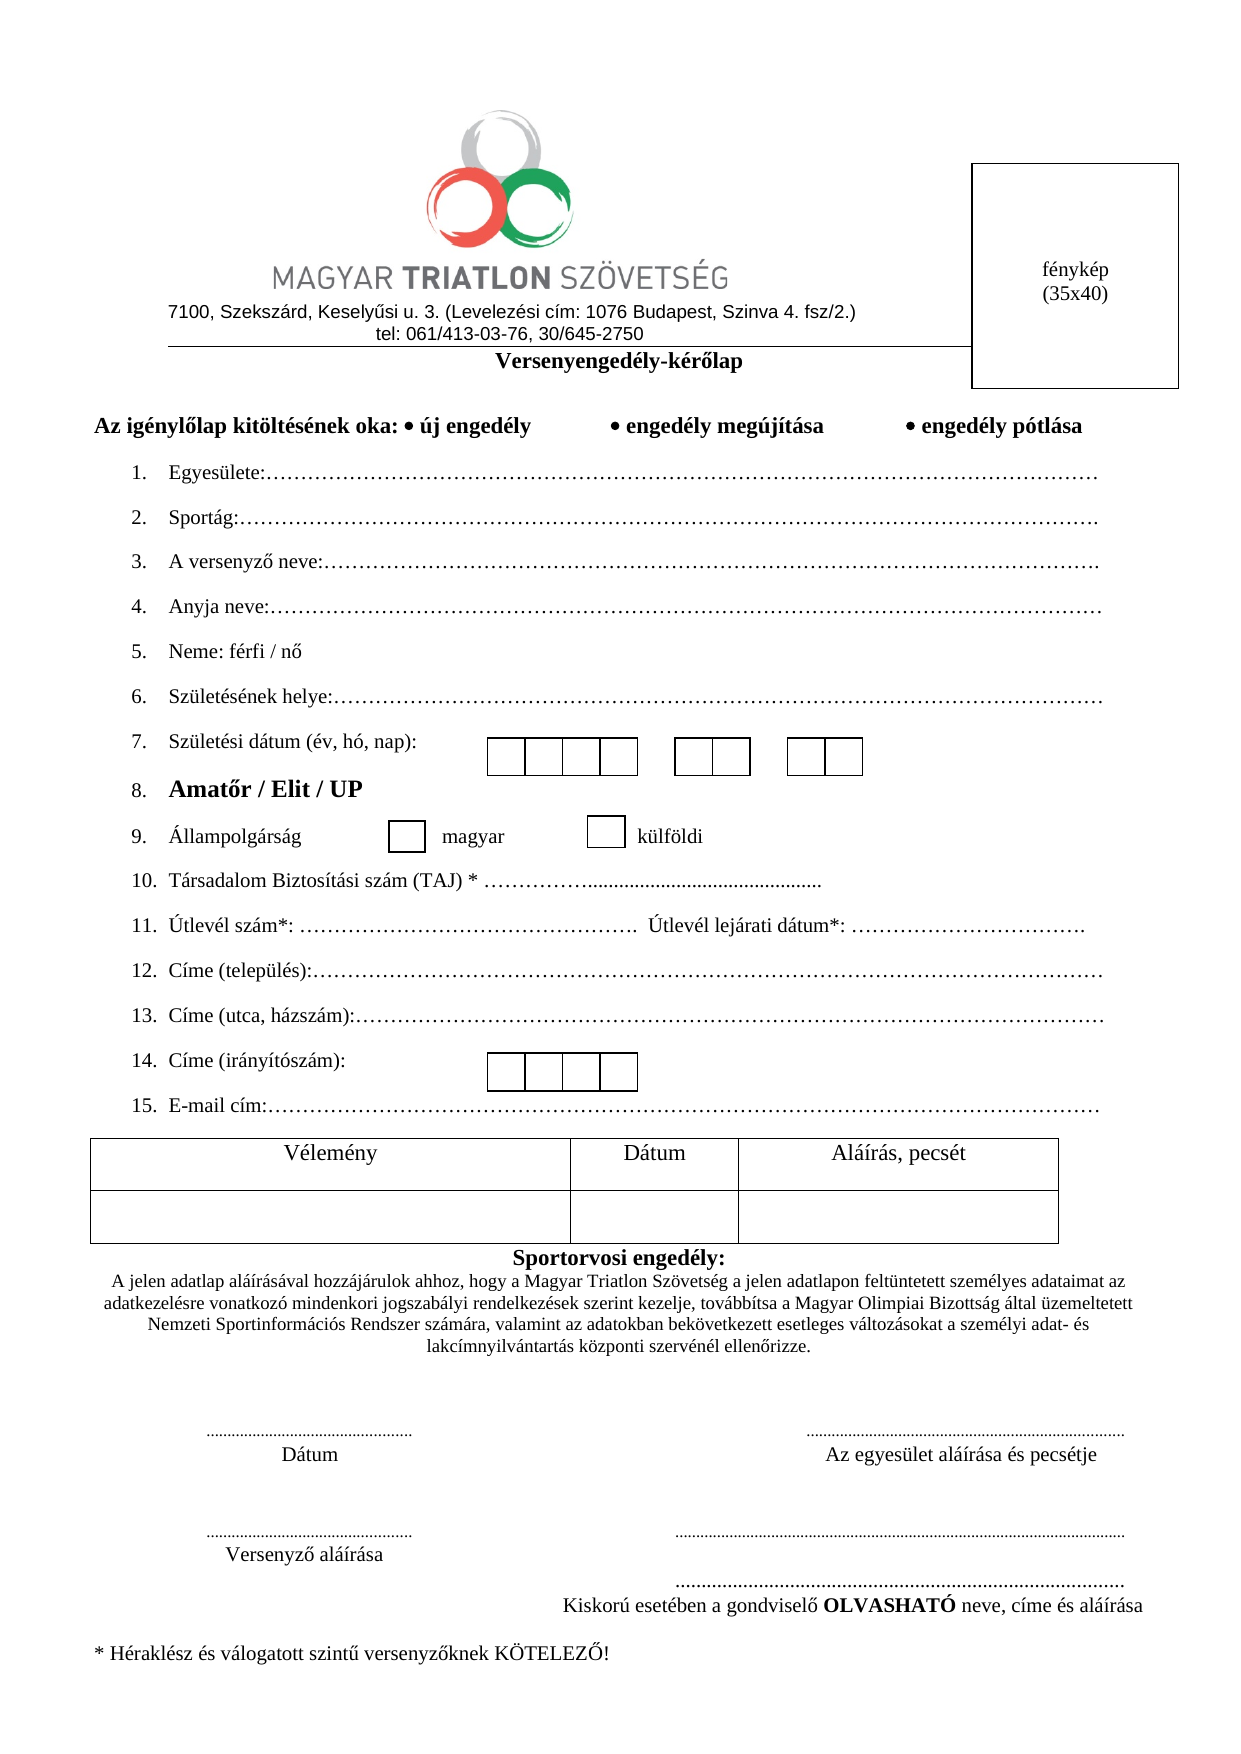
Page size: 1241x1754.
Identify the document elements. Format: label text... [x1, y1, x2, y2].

text 7100, Szekszárd, Keselyűsi u. 3. (Levelezési cím: 1076 Budapest, Szinva 4. fsz/2.) [168, 301, 971, 323]
list Állampolgárság magyar külföldi [626, 823, 1144, 848]
list Neme: férfi / nő [131, 639, 1144, 663]
text Versenyengedély-kérőlap [94, 347, 971, 374]
list Születésének helye:………………………………………………………………………………………………… [131, 684, 1144, 708]
text Sportorvosi engedély: A jelen adatlap aláírásával hozzájárulok ahhoz, hogy a Magyar Triatlon Szövetség a jelen adatlapon feltüntetett személyes adataimat az adatkezelésre vonatkozó mindenkori jogszabályi rendelkezések szerint kezelje, továbbítsa a Magyar Olimpiai Bizottság által üzemeltetett Nemzeti Sportinformációs Rendszer számára, valamint az adatokban bekövetkezett esetleges változásokat a személyi adat- és lakcímnyilvántartás központi szervénél ellenőrizze. [94, 1244, 1144, 1356]
list Születési dátum (év, hó, nap): [131, 729, 1144, 753]
list Címe (utca, házszám):……………………………………………………………………………………………… [131, 1003, 1144, 1027]
list Amatőr / Elit / UP [131, 774, 1144, 803]
table_cell [571, 1191, 738, 1243]
table_header Aláírás, pecsét [739, 1139, 1058, 1190]
picture [273, 110, 728, 289]
text Versenyző aláírása [94, 1542, 1144, 1566]
list Útlevél szám*: …………………………………………. Útlevél lejárati dátum*: ……………………………. [131, 913, 1144, 937]
table_cell [91, 1191, 570, 1243]
text tel: 061/413-03-76, 30/645-2750 [168, 323, 971, 346]
list Címe (település):…………………………………………………………………………………………………… [131, 958, 1144, 982]
list Sportág:……………………………………………………………………………………………………………. [131, 504, 1144, 529]
list Társadalom Biztosítási szám (TAJ) * ……………............................................. [131, 868, 1144, 892]
list Címe (irányítószám): [131, 1048, 1144, 1072]
list Állampolgárság magyar külföldi [131, 823, 388, 848]
list E-mail cím:………………………………………………………………………………………………………… [131, 1093, 1144, 1117]
text Kiskorú esetében a gondviselő OLVASHATÓ neve, címe és aláírása [94, 1592, 1144, 1617]
text * Héraklész és válogatott szintű versenyzőknek KÖTELEZŐ! [94, 1641, 1144, 1665]
table_cell [739, 1191, 1058, 1243]
list Állampolgárság magyar külföldi [426, 823, 587, 848]
text Az igénylőlap kitöltésének oka: új engedély engedély megújítása engedély pótlása [94, 412, 1144, 439]
table_header Dátum [571, 1139, 738, 1190]
table_header Vélemény [91, 1139, 570, 1190]
text Dátum Az egyesület aláírása és pecsétje [94, 1442, 1144, 1466]
list A versenyző neve:…………………………………………………………………………………………………. [131, 549, 1144, 573]
list Egyesülete:………………………………………………………………………………………………………… [131, 460, 1144, 484]
list Anyja neve:………………………………………………………………………………………………………… [131, 594, 1144, 618]
